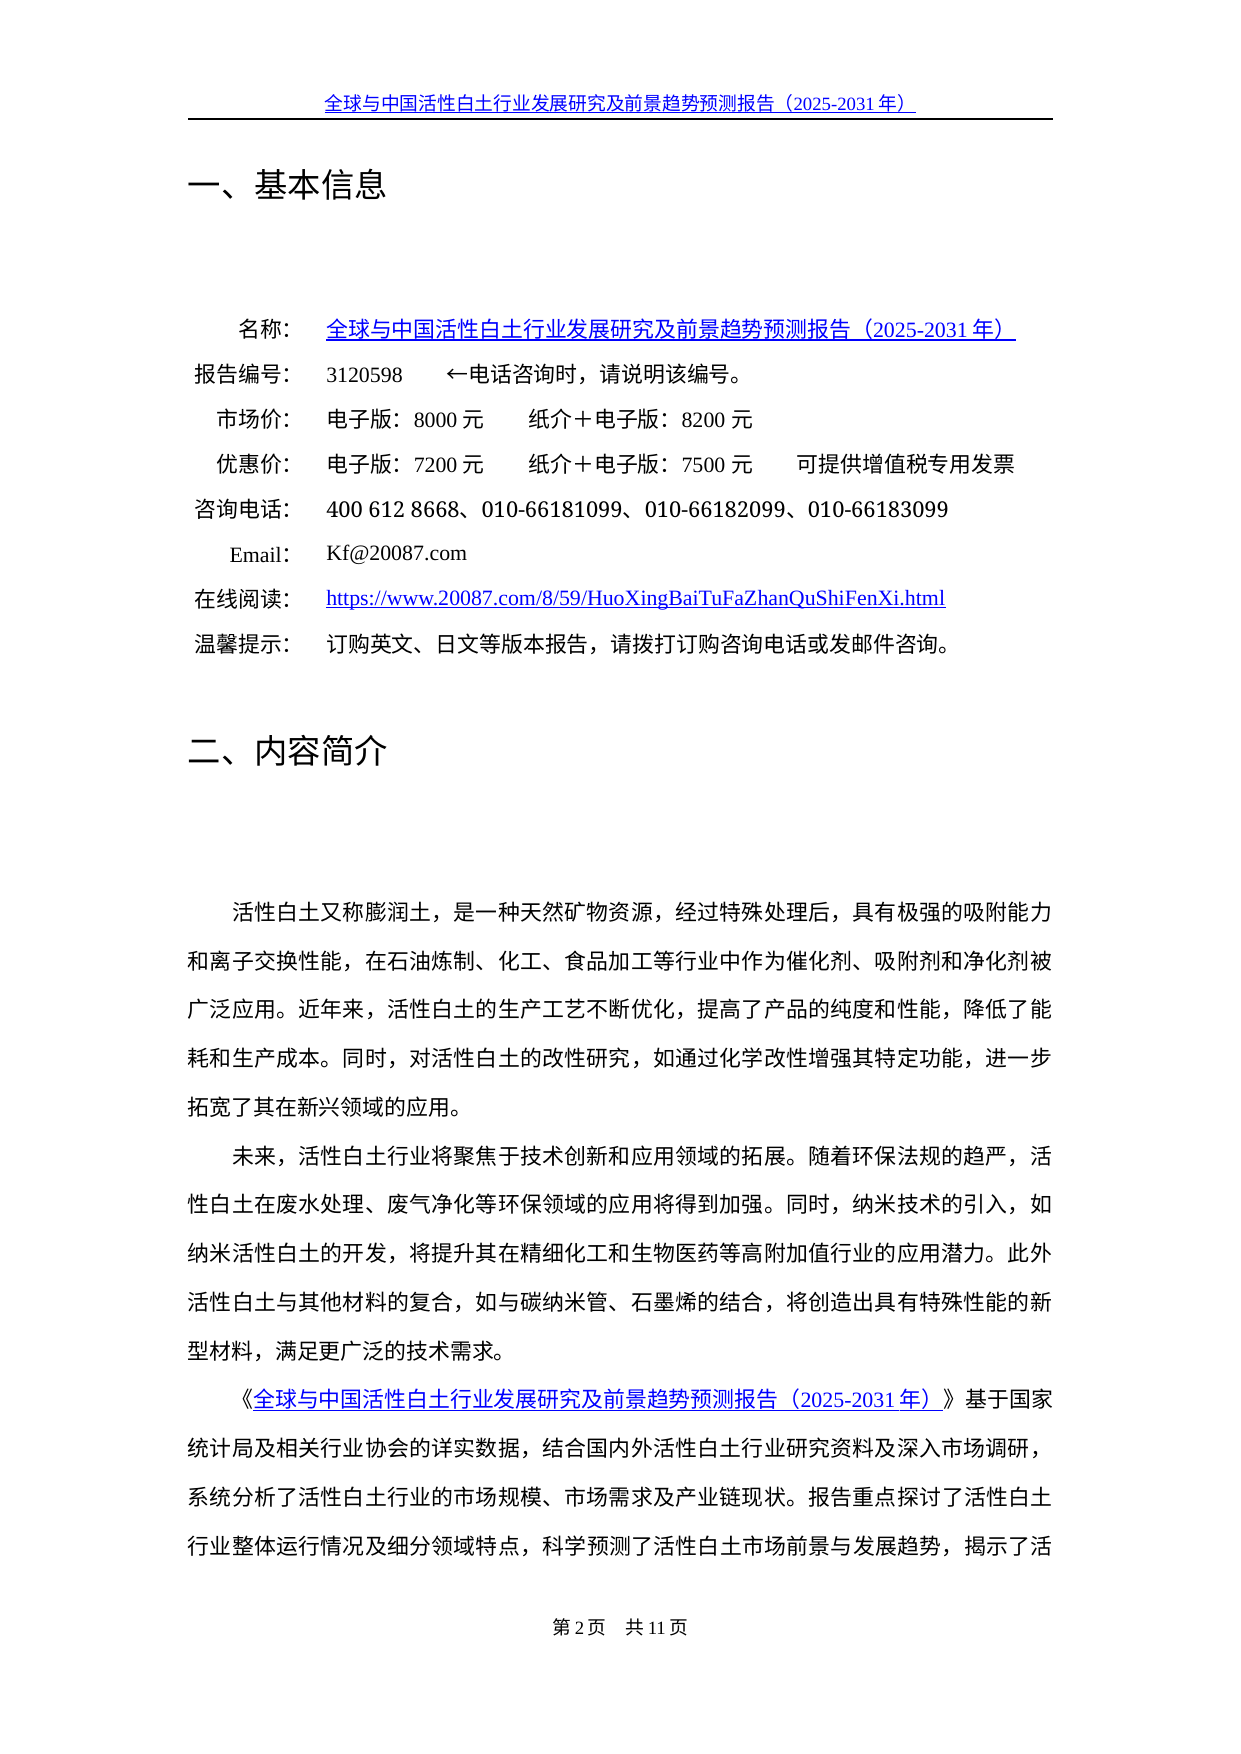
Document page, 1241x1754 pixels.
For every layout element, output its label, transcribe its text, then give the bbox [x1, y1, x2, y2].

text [187, 894, 1053, 1561]
table_cell 3120598 ←电话咨询时，请说明该编号。 [315, 357, 1073, 402]
table_cell 订购英文、日文等版本报告，请拨打订购咨询电话或发邮件咨询。 [315, 627, 1073, 672]
table_cell Kf@20087.com [315, 537, 1073, 582]
table_cell Email： [167, 537, 315, 582]
table_cell 电子版：7200 元 纸介＋电子版：7500 元 可提供增值税专用发票 [315, 447, 1073, 492]
table_cell 温馨提示： [167, 627, 315, 672]
table_header 名称： [167, 312, 315, 357]
table_cell 电子版：8000 元 纸介＋电子版：8200 元 [315, 402, 1073, 447]
table_cell 市场价： [167, 402, 315, 447]
title 一、基本信息 [187, 150, 1053, 215]
title 二、内容简介 [187, 717, 1053, 782]
table_cell 咨询电话： [167, 492, 315, 537]
table_header 全球与中国活性白土行业发展研究及前景趋势预测报告（2025-2031年） [315, 312, 1073, 357]
table_cell 优惠价： [167, 447, 315, 492]
table_cell 报告编号： [167, 357, 315, 402]
table_cell 400 612 8668、010-66181099、010-66182099、010-66183099 [315, 492, 1073, 537]
table_cell [315, 582, 1073, 627]
table_cell 在线阅读： [167, 582, 315, 627]
